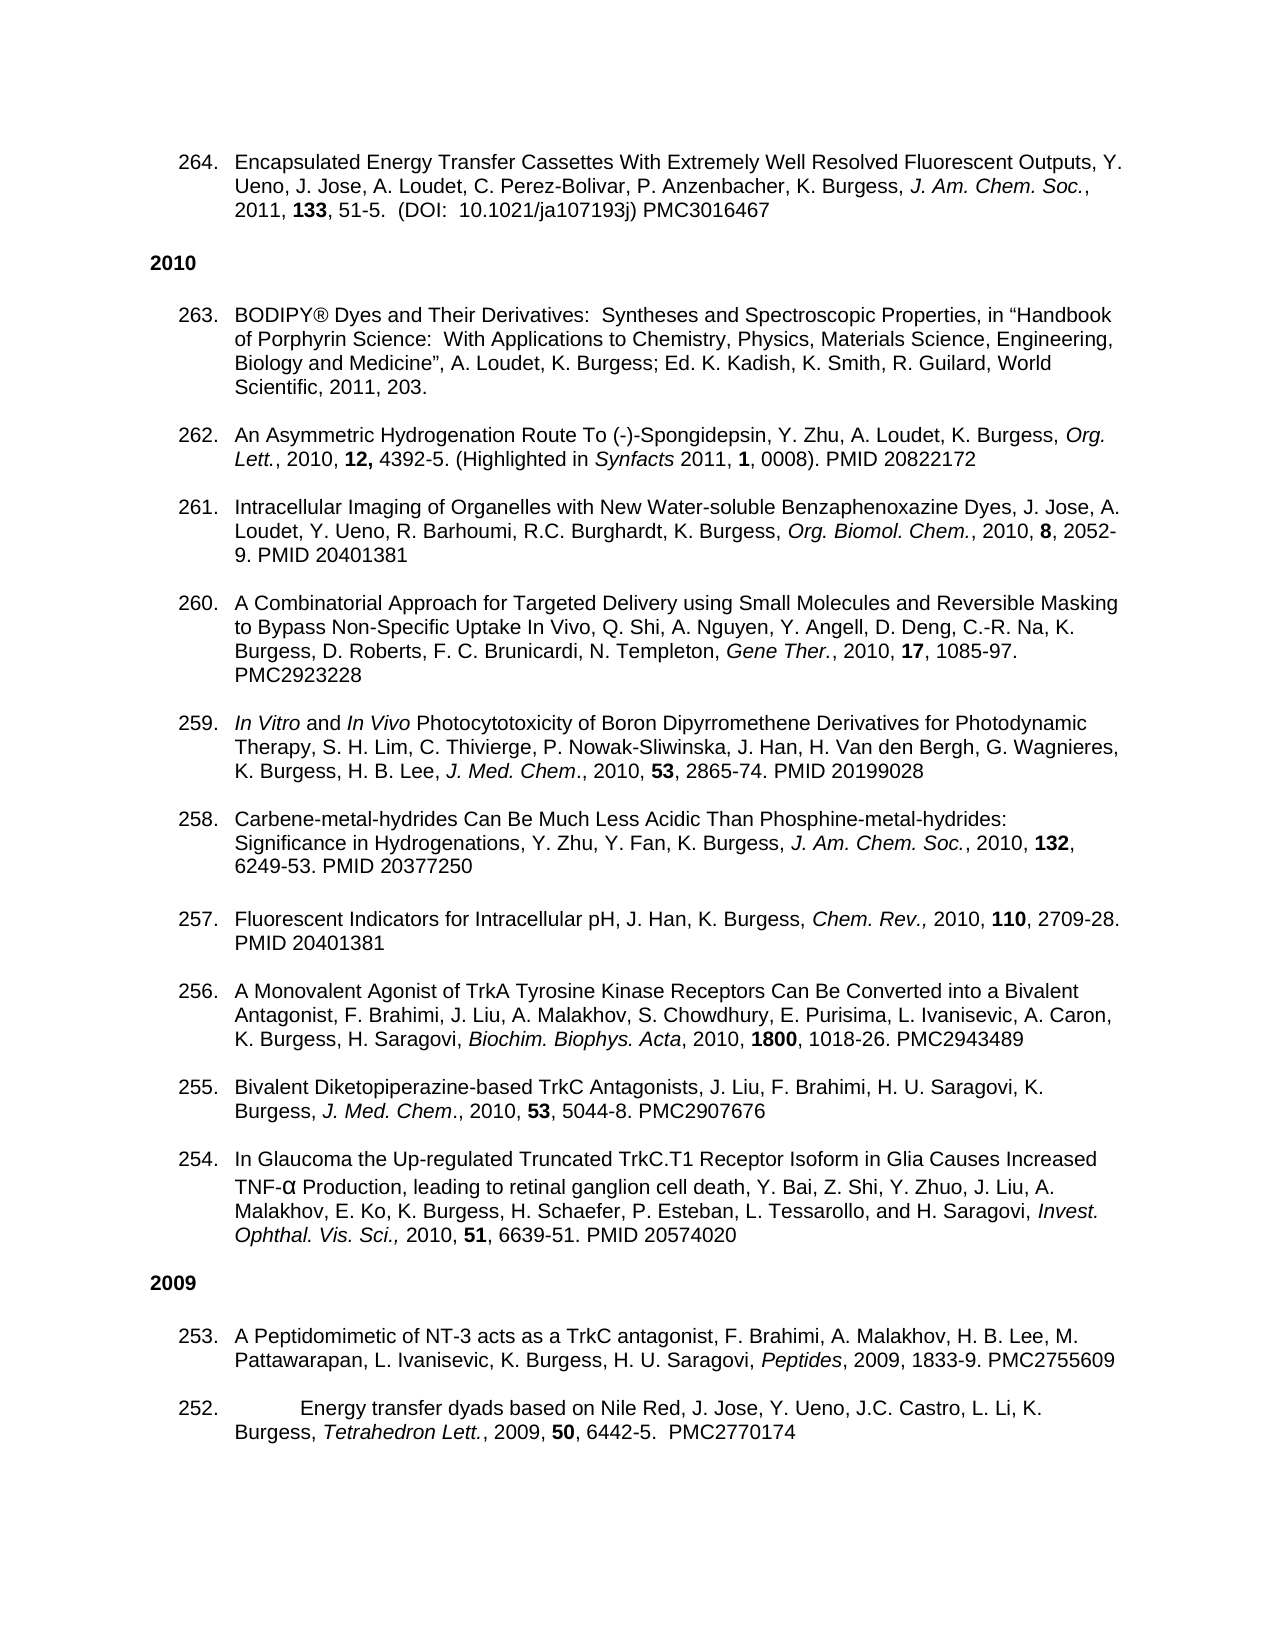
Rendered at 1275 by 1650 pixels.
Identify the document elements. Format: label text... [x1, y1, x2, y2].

text 2009 [150, 1271, 1125, 1295]
text 254. In Glaucoma the Up-regulated Truncated TrkC.T1 Receptor Isoform in Glia Causes Increased [178, 1147, 1125, 1171]
text 259. In Vitro and In Vivo Photocytotoxicity of Boron Dipyrromethene Derivatives for Photodynamic Therapy, S. H. Lim, C. Thivierge, P. Nowak-Sliwinska, J. Han, H. Van den Bergh, G. Wagnieres, K. Burgess, H. B. Lee, J. Med. Chem., 2010, 53, 2865-74. PMID 20199028 [178, 711, 1125, 782]
text 261. Intracellular Imaging of Organelles with New Water-soluble Benzaphenoxazine Dyes, J. Jose, A. Loudet, Y. Ueno, R. Barhoumi, R.C. Burghardt, K. Burgess, Org. Biomol. Chem., 2010, 8, 2052-9. PMID 20401381 [178, 495, 1125, 567]
text 2010 [150, 251, 1125, 274]
text 264. Encapsulated Energy Transfer Cassettes With Extremely Well Resolved Fluorescent Outputs, Y. Ueno, J. Jose, A. Loudet, C. Perez-Bolivar, P. Anzenbacher, K. Burgess, J. Am. Chem. Soc., 2011, 133, 51-5. (DOI: 10.1021/ja107193j) PMC3016467 [178, 150, 1125, 222]
text 260. A Combinatorial Approach for Targeted Delivery using Small Molecules and Reversible Masking to Bypass Non-Specific Uptake In Vivo, Q. Shi, A. Nguyen, Y. Angell, D. Deng, C.-R. Na, K. Burgess, D. Roberts, F. C. Brunicardi, N. Templeton, Gene Ther., 2010, 17, 1085-97. PMC2923228 [178, 591, 1125, 687]
text 263. BODIPY® Dyes and Their Derivatives: Syntheses and Spectroscopic Properties, in “Handbook of Porphyrin Science: With Applications to Chemistry, Physics, Materials Science, Engineering, Biology and Medicine”, A. Loudet, K. Burgess; Ed. K. Kadish, K. Smith, R. Guilard, World Scientific, 2011, 203. [178, 303, 1125, 399]
text 253. A Peptidomimetic of NT-3 acts as a TrkC antagonist, F. Brahimi, A. Malakhov, H. B. Lee, M. Pattawarapan, L. Ivanisevic, K. Burgess, H. U. Saragovi, Peptides, 2009, 1833-9. PMC2755609 [178, 1324, 1125, 1372]
text TNF-α Production, leading to retinal ganglion cell death, Y. Bai, Z. Shi, Y. Zhuo, J. Liu, A. Malakhov, E. Ko, K. Burgess, H. Schaefer, P. Esteban, L. Tessarollo, and H. Saragovi, Invest. Ophthal. Vis. Sci., 2010, 51, 6639-51. PMID 20574020 [234, 1171, 1125, 1247]
text 256. A Monovalent Agonist of TrkA Tyrosine Kinase Receptors Can Be Converted into a Bivalent Antagonist, F. Brahimi, J. Liu, A. Malakhov, S. Chowdhury, E. Purisima, L. Ivanisevic, A. Caron, K. Burgess, H. Saragovi, Biochim. Biophys. Acta, 2010, 1800, 1018-26. PMC2943489 [178, 979, 1125, 1051]
text 257. Fluorescent Indicators for Intracellular pH, J. Han, K. Burgess, Chem. Rev., 2010, 110, 2709-28. PMID 20401381 [178, 907, 1125, 955]
text 255. Bivalent Diketopiperazine-based TrkC Antagonists, J. Liu, F. Brahimi, H. U. Saragovi, K. Burgess, J. Med. Chem., 2010, 53, 5044-8. PMC2907676 [178, 1075, 1125, 1123]
text 258. Carbene-metal-hydrides Can Be Much Less Acidic Than Phosphine-metal-hydrides: Significance in Hydrogenations, Y. Zhu, Y. Fan, K. Burgess, J. Am. Chem. Soc., 2010, 132, 6249-53. PMID 20377250 [178, 806, 1125, 878]
text 252. Energy transfer dyads based on Nile Red, J. Jose, Y. Ueno, J.C. Castro, L. Li, K. Burgess, Tetrahedron Lett., 2009, 50, 6442-5. PMC2770174 [178, 1396, 1125, 1444]
text 262. An Asymmetric Hydrogenation Route To (-)-Spongidepsin, Y. Zhu, A. Loudet, K. Burgess, Org. Lett., 2010, 12, 4392-5. (Highlighted in Synfacts 2011, 1, 0008). PMID 20822172 [178, 423, 1125, 471]
